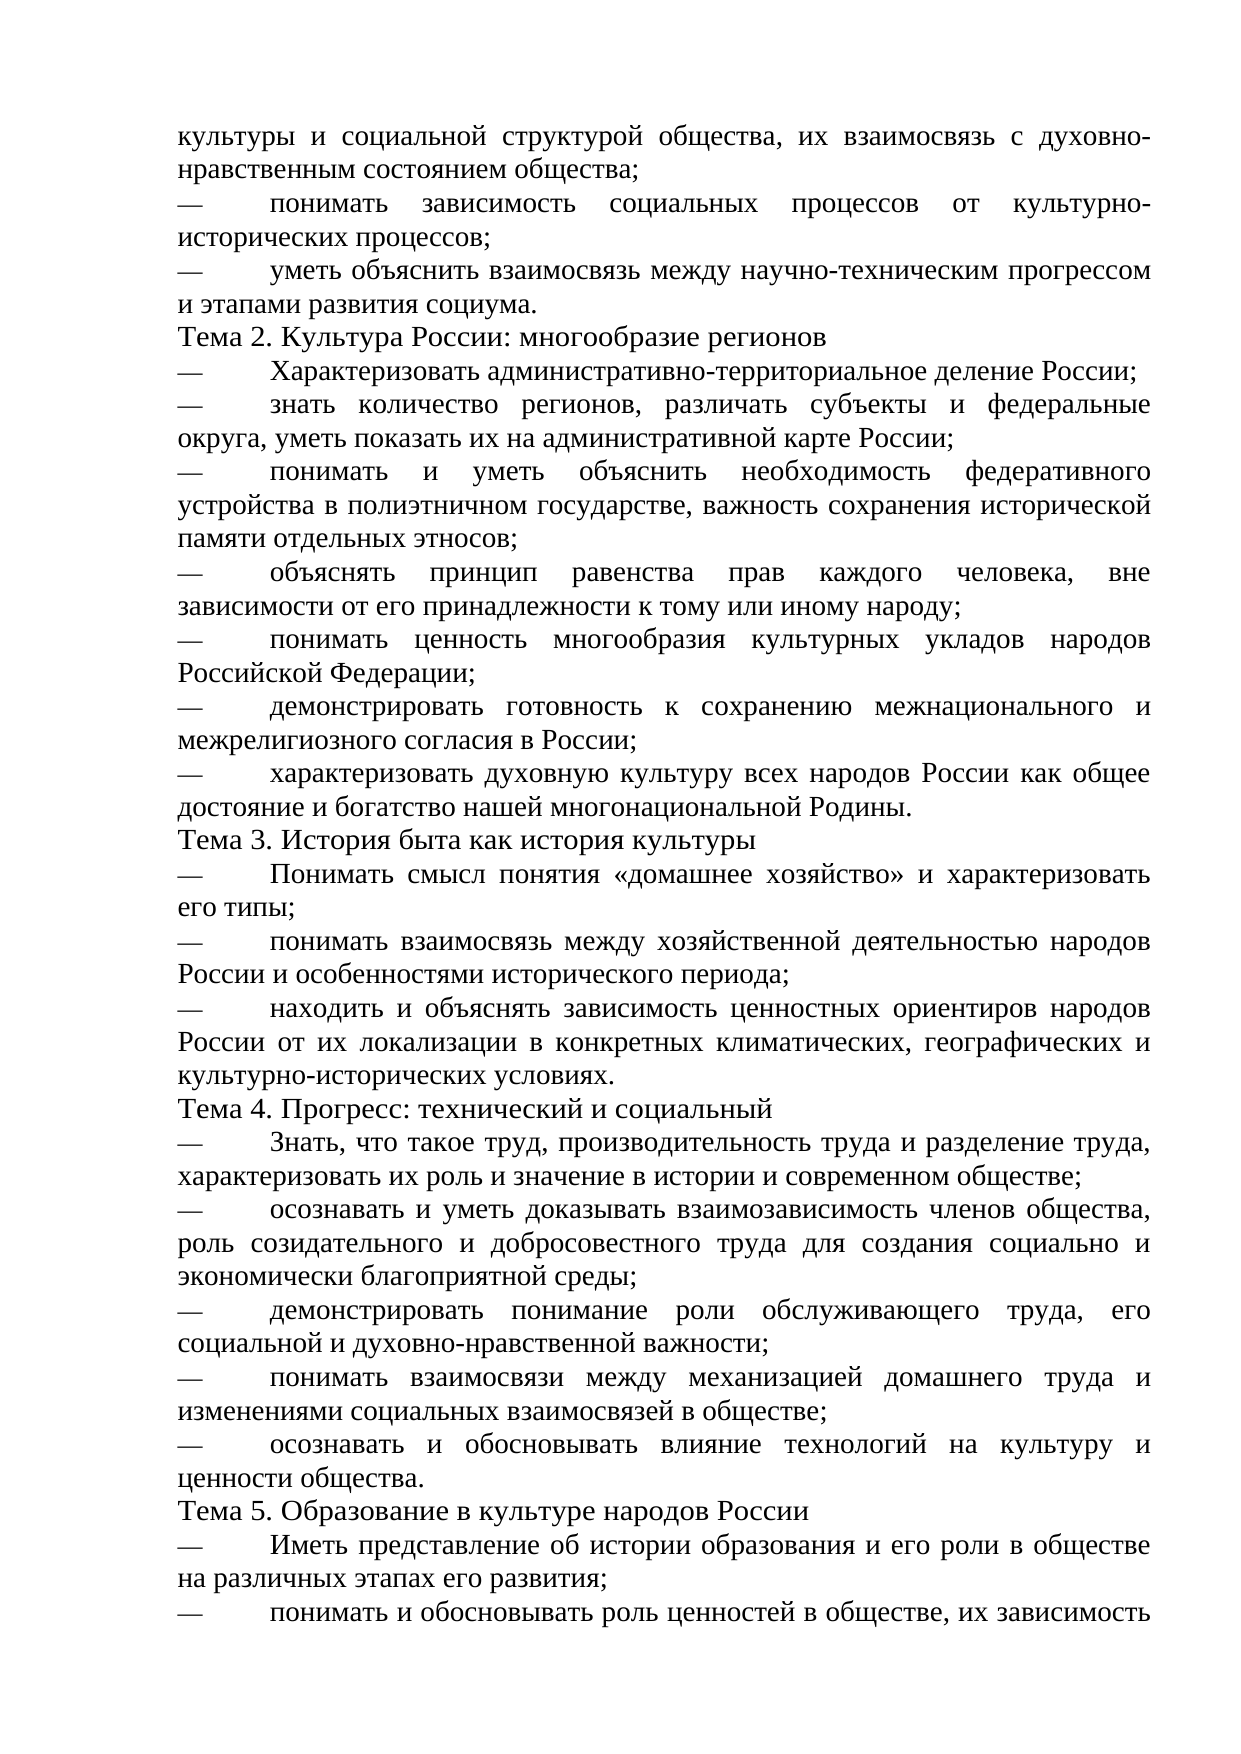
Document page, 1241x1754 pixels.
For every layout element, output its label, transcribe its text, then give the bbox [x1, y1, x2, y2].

text Тема 3. История быта как история культуры [177, 822, 1152, 856]
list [177, 118, 1152, 185]
list понимать ценность многообразия культурных укладов народов Российской Федерации; [177, 621, 1152, 688]
list понимать взаимосвязи между механизацией домашнего труда и изменениями социальных взаимосвязей в обществе; [177, 1359, 1152, 1426]
list осознавать и уметь доказывать взаимозависимость членов общества, роль созидательного и добросовестного труда для создания социально и экономически благоприятной среды; [177, 1191, 1152, 1292]
list понимать взаимосвязь между хозяйственной деятельностью народов России и особенностями исторического периода; [177, 923, 1152, 990]
list уметь объяснить взаимосвязь между научно-техническим прогрессом и этапами развития социума. [177, 252, 1152, 319]
list понимать и уметь объяснить необходимость федеративного устройства в полиэтничном государстве, важность сохранения исторической памяти отдельных этносов; [177, 453, 1152, 554]
list понимать зависимость социальных процессов от культурно-исторических процессов; [177, 185, 1152, 252]
list осознавать и обосновывать влияние технологий на культуру и ценности общества. [177, 1426, 1152, 1493]
list находить и объяснять зависимость ценностных ориентиров народов России от их локализации в конкретных климатических, географических и культурно-исторических условиях. [177, 990, 1152, 1091]
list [177, 1594, 1152, 1627]
list Характеризовать административно-территориальное деление России; [177, 353, 1152, 386]
list характеризовать духовную культуру всех народов России как общее достояние и богатство нашей многонациональной Родины. [177, 755, 1152, 822]
list демонстрировать понимание роли обслуживающего труда, его социальной и духовно-нравственной важности; [177, 1292, 1152, 1359]
text Тема 4. Прогресс: технический и социальный [177, 1091, 1152, 1124]
text Тема 2. Культура России: многообразие регионов [177, 319, 1152, 353]
list демонстрировать готовность к сохранению межнационального и межрелигиозного согласия в России; [177, 688, 1152, 755]
text Тема 5. Образование в культуре народов России [177, 1493, 1152, 1527]
list Знать, что такое труд, производительность труда и разделение труда, характеризовать их роль и значение в истории и современном обществе; [177, 1124, 1152, 1191]
list Понимать смысл понятия «домашнее хозяйство» и характеризовать его типы; [177, 856, 1152, 923]
list Иметь представление об истории образования и его роли в обществе на различных этапах его развития; [177, 1527, 1152, 1594]
list знать количество регионов, различать субъекты и федеральные округа, уметь показать их на административной карте России; [177, 386, 1152, 453]
list объяснять принцип равенства прав каждого человека, вне зависимости от его принадлежности к тому или иному народу; [177, 554, 1152, 621]
